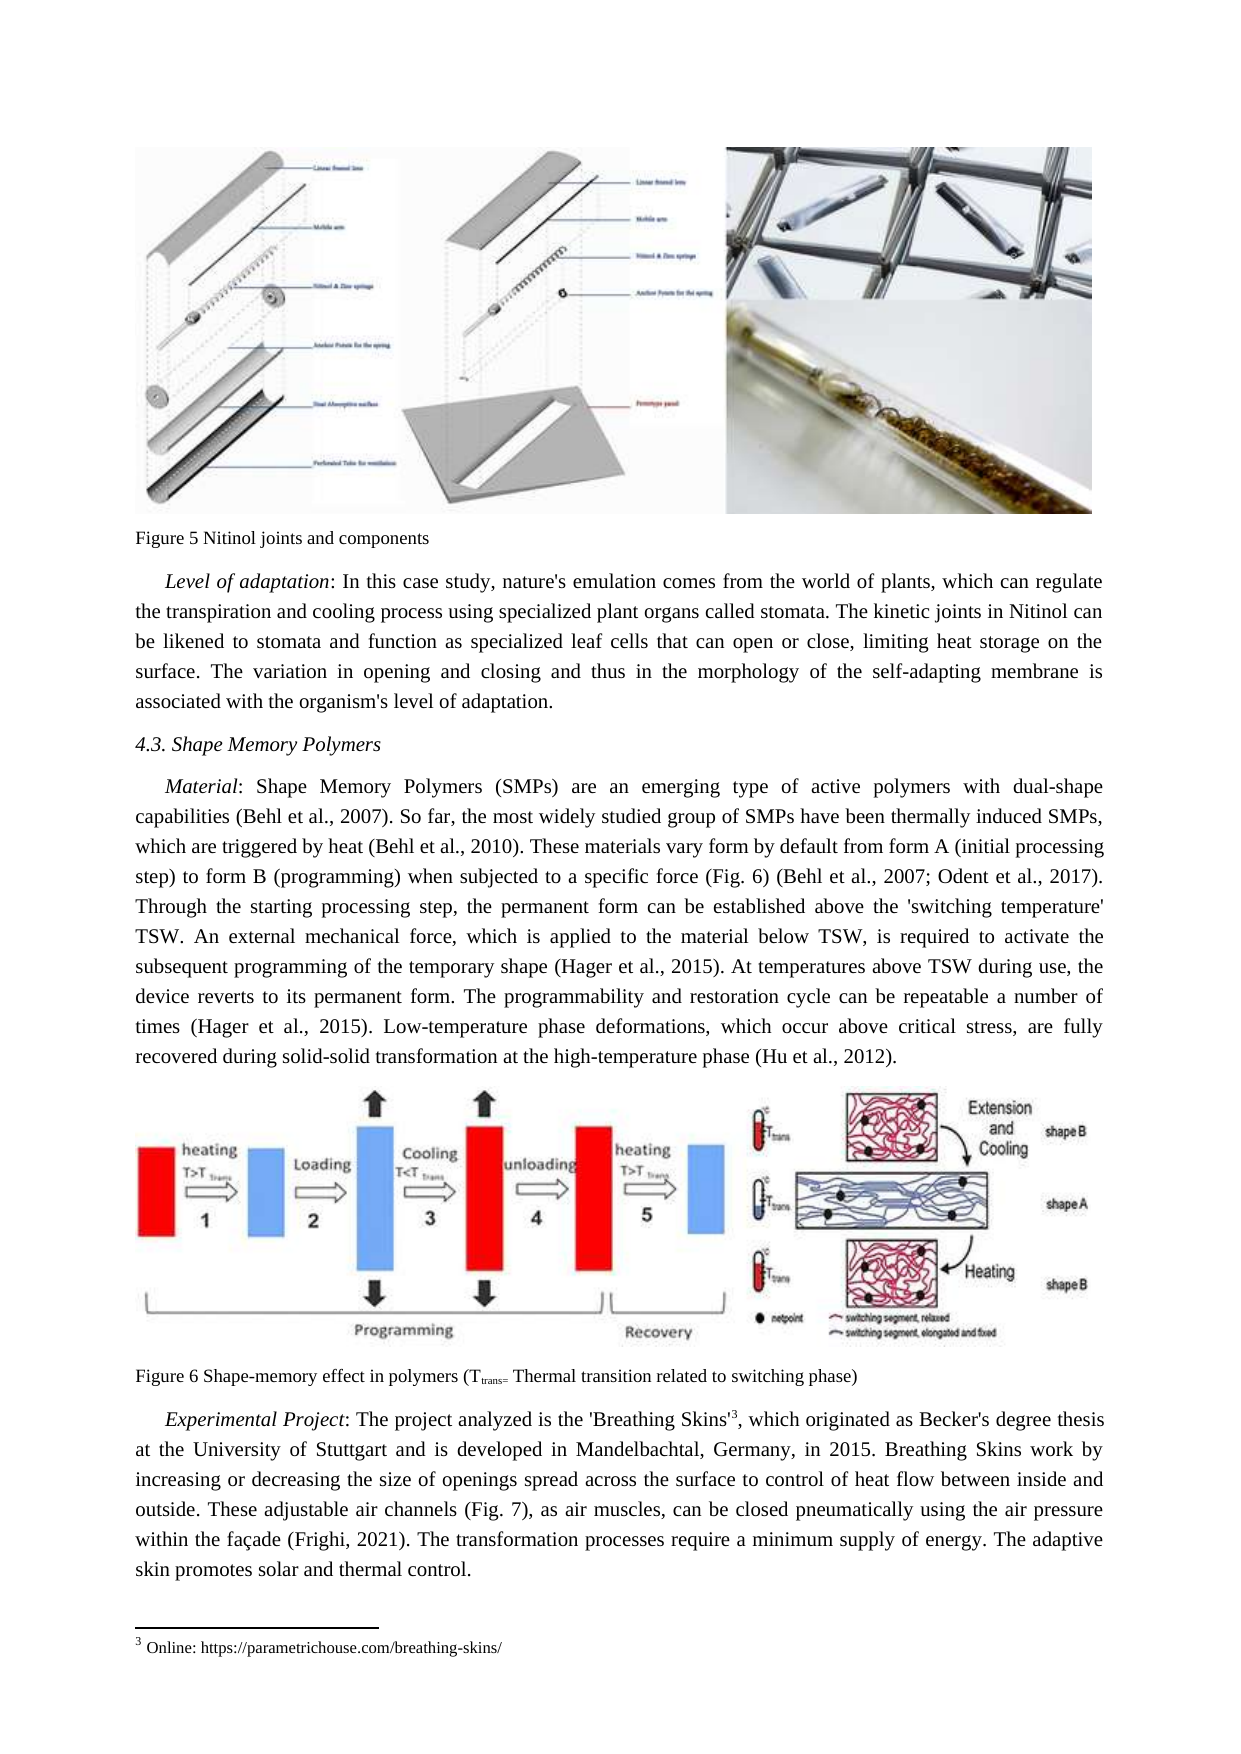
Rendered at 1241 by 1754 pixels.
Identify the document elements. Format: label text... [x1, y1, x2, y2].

text Material: Shape Memory Polymers (SMPs) are an emerging type of active polymers with dual-shape capabilities (Behl et al., 2007). So far, the most widely studied group of SMPs have been thermally induced SMPs, which are triggered by heat (Behl et al., 2010). These materials vary form by default from form A (initial processing step) to form B (programming) when subjected to a specific force (Fig. 6) (Behl et al., 2007; Odent et al., 2017). Through the starting processing step, the permanent form can be established above the 'switching temperature' TSW. An external mechanical force, which is applied to the material below TSW, is required to activate the subsequent programming of the temporary shape (Hager et al., 2015). At temperatures above TSW during use, the device reverts to its permanent form. The programmability and restoration cycle can be repeatable a number of times (Hager et al., 2015). Low-temperature phase deformations, which occur above critical stress, are fully recovered during solid-solid transformation at the high-temperature phase (Hu et al., 2012). [135, 774, 1105, 1068]
text Figure 6 Shape-memory effect in polymers (Ttrans= Thermal transition related to switching phase) [135, 1365, 1105, 1387]
text Level of adaptation: In this case study, nature's emulation comes from the world of plants, which can regulate the transpiration and cooling process using specialized plant organs called stomata. The kinetic joints in Nitinol can be likened to stomata and function as specialized leaf cells that can open or close, limiting heat storage on the surface. The variation in opening and closing and thus in the morphology of the self-adapting membrane is associated with the organism's level of adaptation. [135, 569, 1105, 713]
picture [135, 147, 1092, 514]
picture [135, 1086, 1091, 1347]
text 4.3. Shape Memory Polymers [135, 731, 1105, 756]
text Figure 5 Nitinol joints and components [135, 527, 1105, 548]
text Experimental Project: The project analyzed is the 'Breathing Skins', which originated as Becker's degree thesis at the University of Stuttgart and is developed in Mandelbachtal, Germany, in 2015. Breathing Skins work by increasing or decreasing the size of openings spread across the surface to control of heat flow between inside and outside. These adjustable air channels (Fig. 7), as air muscles, can be closed pneumatically using the air pressure within the façade (Frighi, 2021). The transformation processes require a minimum supply of energy. The adaptive skin promotes solar and thermal control. [135, 1407, 1105, 1581]
